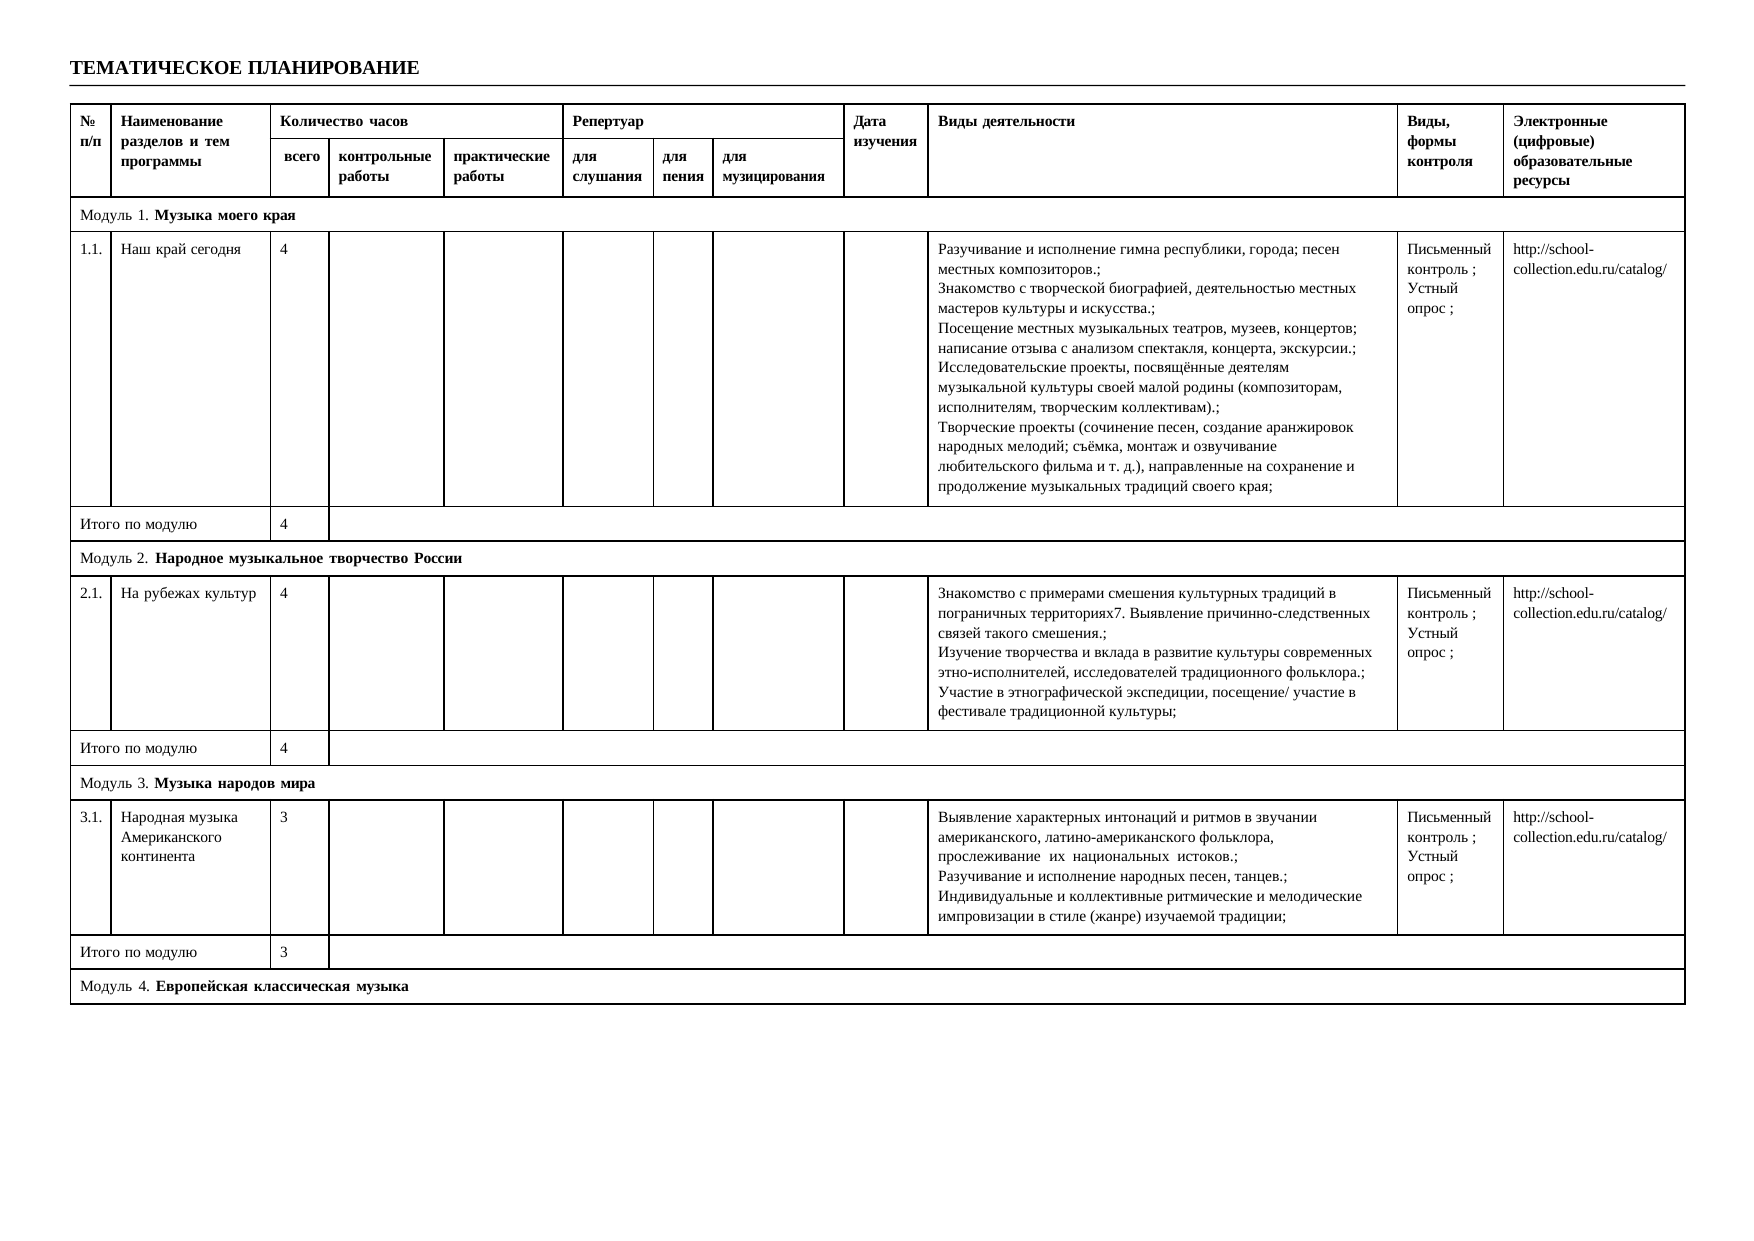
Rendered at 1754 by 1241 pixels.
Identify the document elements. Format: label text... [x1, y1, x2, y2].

table_cell 4 [271, 731, 328, 764]
table_cell [654, 577, 712, 729]
table_cell Модуль 2. Народное музыкальное творчество России [71, 542, 1684, 575]
table_header Виды, формы контроля [1398, 105, 1503, 196]
table_cell [714, 801, 843, 934]
table_cell Народная музыка Американского континента [112, 801, 270, 934]
table_cell 4 [271, 232, 328, 506]
table_cell [564, 577, 653, 729]
table_cell [330, 232, 443, 506]
table_cell [330, 507, 1684, 540]
table_header Репертуар [564, 105, 843, 137]
table_cell 3 [271, 936, 328, 968]
table_cell На рубежах культур [112, 577, 270, 729]
table_cell [845, 801, 927, 934]
table_cell [654, 801, 712, 934]
table_cell Письменный контроль ; Устный опрос ; [1398, 577, 1503, 729]
table_cell [564, 801, 653, 934]
table_cell [330, 577, 443, 729]
table_cell Наш край сегодня [112, 232, 270, 506]
table_cell [564, 232, 653, 506]
table_header Дата изучения [845, 105, 927, 196]
table_cell [445, 577, 562, 729]
table_cell [845, 577, 927, 729]
table_cell 4 [271, 577, 328, 729]
table_cell Выявление характерных интонаций и ритмов в звучании американского, латино-американского фольклора, прослеживание их национальных истоков.; Разучивание и исполнение народных песен, танцев.; Индивидуальные и коллективные ритмические и мелодические импровизации в стиле (жанре) изучаемой традиции; [929, 801, 1397, 934]
table_cell 1.1. [71, 232, 110, 506]
table_header Электронные (цифровые) образовательные ресурсы [1504, 105, 1684, 196]
table_cell Модуль 3. Музыка народов мира [71, 766, 1684, 799]
table_cell 3.1. [71, 801, 110, 934]
table_cell Итого по модулю [71, 507, 270, 540]
table_cell http://school- collection.edu.ru/catalog/ [1504, 232, 1684, 506]
table_cell для музицирования [714, 139, 843, 196]
table_cell [714, 232, 843, 506]
table_cell Модуль 4. Европейская классическая музыка [71, 970, 1684, 1003]
table_header № п/п [71, 105, 110, 196]
table_cell [445, 232, 562, 506]
table_cell Знакомство с примерами смешения культурных традиций в пограничных территориях7. Выявление причинно-следственных связей такого смешения.; Изучение творчества и вклада в развитие культуры современных этно-исполнителей, исследователей традиционного фольклора.; Участие в этнографической экспедиции, посещение/ участие в фестивале традиционной культуры; [929, 577, 1397, 729]
table_header Виды деятельности [929, 105, 1397, 196]
table_cell Разучивание и исполнение гимна республики, города; песен местных композиторов.; Знакомство с творческой биографией, деятельностью местных мастеров культуры и искусства.; Посещение местных музыкальных театров, музеев, концертов; написание отзыва с анализом спектакля, концерта, экскурсии.; Исследовательские проекты, посвящённые деятелям музыкальной культуры своей малой родины (композиторам, исполнителям, творческим коллективам).; Творческие проекты (сочинение песен, создание аранжировок народных мелодий; съёмка, монтаж и озвучивание любительского фильма и т. д.), направленные на сохранение и продолжение музыкальных традиций своего края; [929, 232, 1397, 506]
table_cell http://school- collection.edu.ru/catalog/ [1504, 801, 1684, 934]
table_cell [330, 731, 1684, 764]
table_cell для пения [654, 139, 712, 196]
table_cell Модуль 1. Музыка моего края [71, 198, 1684, 231]
table_cell 3 [271, 801, 328, 934]
table_cell 4 [271, 507, 328, 540]
table_cell контрольные работы [330, 139, 443, 196]
table_cell [445, 801, 562, 934]
table_cell Итого по модулю [71, 936, 270, 968]
table_cell 2.1. [71, 577, 110, 729]
table_cell Итого по модулю [71, 731, 270, 764]
table_cell http://school- collection.edu.ru/catalog/ [1504, 577, 1684, 729]
table_cell всего [271, 139, 328, 196]
table_cell практические работы [445, 139, 562, 196]
table_cell [845, 232, 927, 506]
table_cell [330, 936, 1684, 968]
table_cell [654, 232, 712, 506]
table_header Наименование разделов и тем программы [112, 105, 270, 196]
table_cell Письменный контроль ; Устный опрос ; [1398, 801, 1503, 934]
table_cell [714, 577, 843, 729]
table_cell [330, 801, 443, 934]
table_cell для слушания [564, 139, 653, 196]
table_cell Письменный контроль ; Устный опрос ; [1398, 232, 1503, 506]
table_header Количество часов [271, 105, 562, 137]
text ТЕМАТИЧЕСКОЕ ПЛАНИРОВАНИЕ [69, 56, 1698, 79]
